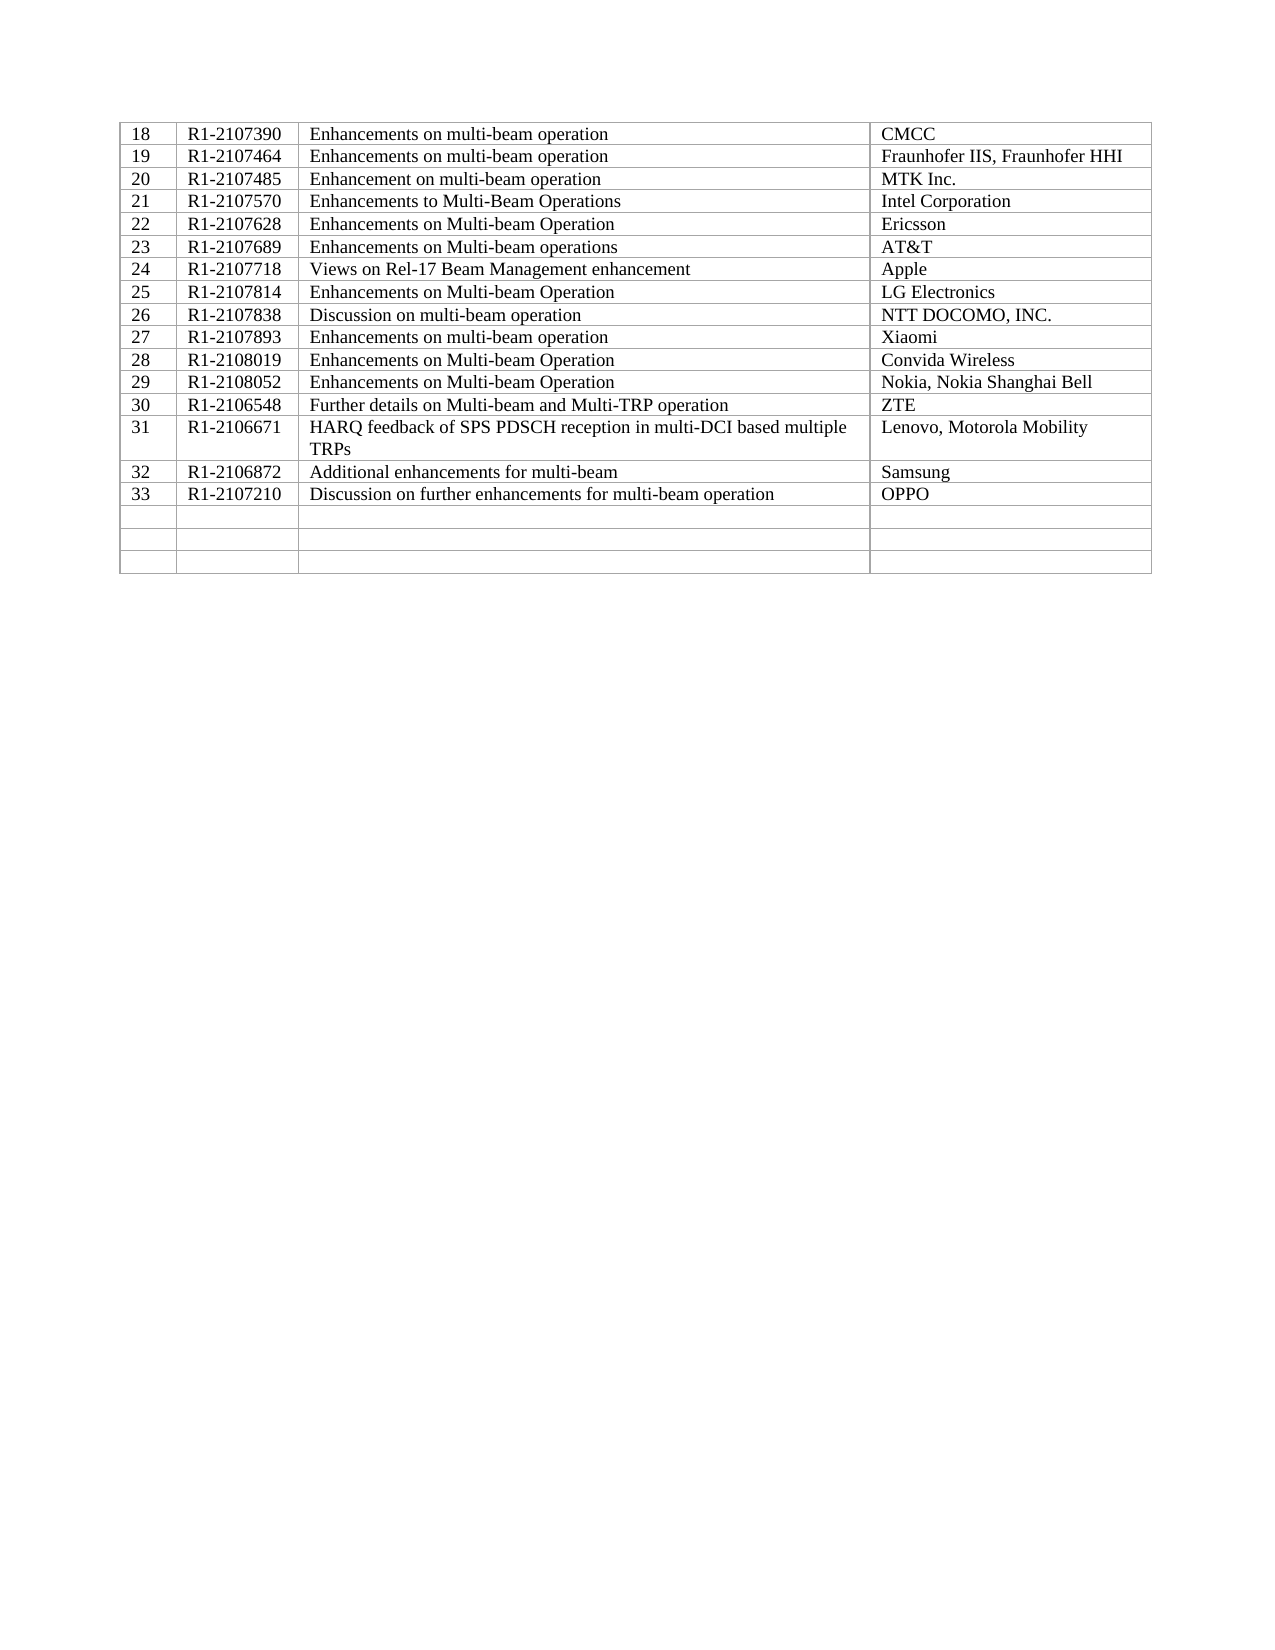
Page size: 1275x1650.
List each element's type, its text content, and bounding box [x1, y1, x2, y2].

table_cell [871, 506, 1151, 527]
table_cell 20 [121, 168, 176, 189]
table_cell Enhancements on multi-beam operation [299, 123, 869, 144]
table_cell 19 [121, 145, 176, 167]
table_cell R1-2107628 [177, 213, 298, 234]
table_cell Enhancement on multi-beam operation [299, 168, 869, 189]
table_cell Enhancements on Multi-beam Operation [299, 281, 869, 302]
table_cell Enhancements to Multi-Beam Operations [299, 190, 869, 212]
table_cell R1-2106548 [177, 394, 298, 415]
table_cell Nokia, Nokia Shanghai Bell [871, 371, 1151, 393]
table_cell 24 [121, 258, 176, 280]
table_cell [177, 529, 298, 550]
table_cell Lenovo, Motorola Mobility [871, 416, 1151, 459]
table_cell Ericsson [871, 213, 1151, 234]
table_cell 31 [121, 416, 176, 459]
table_cell 18 [121, 123, 176, 144]
table_cell R1-2106872 [177, 461, 298, 482]
table_cell R1-2107390 [177, 123, 298, 144]
table_cell CMCC [871, 123, 1151, 144]
table_cell OPPO [871, 483, 1151, 505]
table_cell 29 [121, 371, 176, 393]
table_cell Xiaomi [871, 326, 1151, 348]
table_cell Discussion on further enhancements for multi-beam operation [299, 483, 869, 505]
table_cell LG Electronics [871, 281, 1151, 302]
table_cell ZTE [871, 394, 1151, 415]
table_cell 33 [121, 483, 176, 505]
table_cell Enhancements on Multi-beam Operation [299, 349, 869, 370]
table_cell [177, 506, 298, 527]
table_cell R1-2107464 [177, 145, 298, 167]
table_cell R1-2107814 [177, 281, 298, 302]
table_cell Apple [871, 258, 1151, 280]
table_cell [121, 551, 176, 573]
table_cell [177, 551, 298, 573]
table_cell [121, 506, 176, 527]
table_cell 22 [121, 213, 176, 234]
table_cell HARQ feedback of SPS PDSCH reception in multi-DCI based multiple TRPs [299, 416, 869, 459]
table_cell [871, 551, 1151, 573]
table_cell 32 [121, 461, 176, 482]
table_cell R1-2107485 [177, 168, 298, 189]
table_cell R1-2107210 [177, 483, 298, 505]
table_cell [299, 506, 869, 527]
table_cell [299, 551, 869, 573]
table_cell R1-2108019 [177, 349, 298, 370]
table_cell Enhancements on Multi-beam operations [299, 236, 869, 257]
table_cell R1-2107689 [177, 236, 298, 257]
table_cell R1-2106671 [177, 416, 298, 459]
table_cell R1-2108052 [177, 371, 298, 393]
table_cell 27 [121, 326, 176, 348]
table_cell Enhancements on Multi-beam Operation [299, 213, 869, 234]
table_cell R1-2107893 [177, 326, 298, 348]
table_cell Enhancements on multi-beam operation [299, 326, 869, 348]
table_cell NTT DOCOMO, INC. [871, 304, 1151, 325]
table_cell 23 [121, 236, 176, 257]
table_cell 26 [121, 304, 176, 325]
table_cell Discussion on multi-beam operation [299, 304, 869, 325]
table_cell Enhancements on Multi-beam Operation [299, 371, 869, 393]
table_cell Samsung [871, 461, 1151, 482]
table_cell AT&T [871, 236, 1151, 257]
table_cell R1-2107570 [177, 190, 298, 212]
table_cell 30 [121, 394, 176, 415]
table_cell Views on Rel-17 Beam Management enhancement [299, 258, 869, 280]
table_cell [121, 529, 176, 550]
table_cell 21 [121, 190, 176, 212]
table_cell 25 [121, 281, 176, 302]
table_cell R1-2107718 [177, 258, 298, 280]
table_cell Fraunhofer IIS, Fraunhofer HHI [871, 145, 1151, 167]
table_cell Further details on Multi-beam and Multi-TRP operation [299, 394, 869, 415]
table_cell [299, 529, 869, 550]
table_cell MTK Inc. [871, 168, 1151, 189]
table_cell Convida Wireless [871, 349, 1151, 370]
table_cell Intel Corporation [871, 190, 1151, 212]
table_cell 28 [121, 349, 176, 370]
table_cell [871, 529, 1151, 550]
table_cell Enhancements on multi-beam operation [299, 145, 869, 167]
table_cell Additional enhancements for multi-beam [299, 461, 869, 482]
table_cell R1-2107838 [177, 304, 298, 325]
